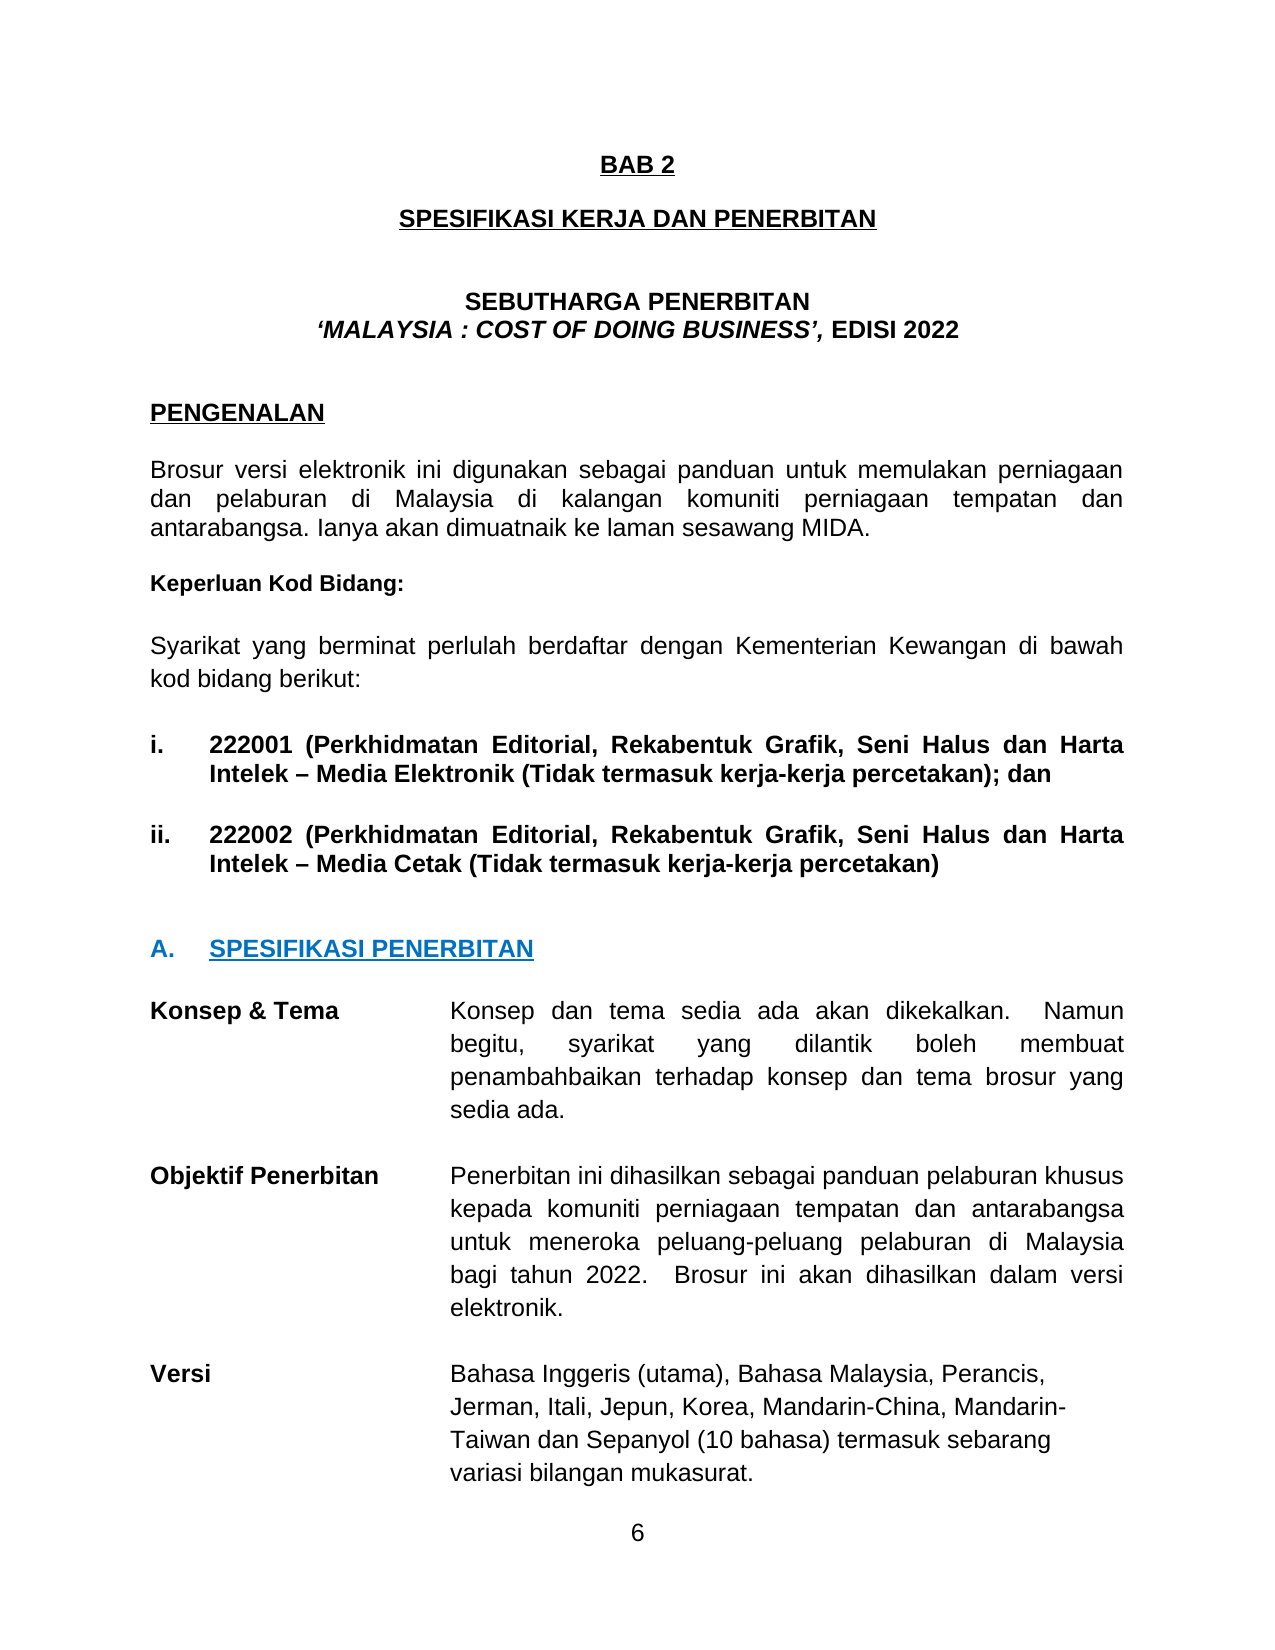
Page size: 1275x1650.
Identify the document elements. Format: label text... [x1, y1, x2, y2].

text BAB 2 [150, 150, 1125, 179]
text PENGENALAN [150, 398, 1125, 427]
text Syarikat yang berminat perlulah berdaftar dengan Kementerian Kewangan di bawah kod bidang berikut: [150, 631, 1125, 692]
list 222001 (Perkhidmatan Editorial, Rekabentuk Grafik, Seni Halus dan Harta Intelek – Media Elektronik (Tidak termasuk kerja-kerja percetakan); dan [150, 730, 1125, 787]
text Versi Bahasa Inggeris (utama), Bahasa Malaysia, Perancis, Jerman, Itali, Jepun, Korea, Mandarin-China, Mandarin-Taiwan dan Sepanyol (10 bahasa) termasuk sebarang variasi bilangan mukasurat. [150, 1359, 1125, 1487]
text Konsep & Tema Konsep dan tema sedia ada akan dikekalkan. Namun begitu, syarikat yang dilantik boleh membuat penambahbaikan terhadap konsep dan tema brosur yang sedia ada. [150, 996, 1125, 1124]
text SEBUTHARGA PENERBITAN [150, 286, 1125, 315]
text Brosur versi elektronik ini digunakan sebagai panduan untuk memulakan perniagaan dan pelaburan di Malaysia di kalangan komuniti perniagaan tempatan dan antarabangsa. Ianya akan dimuatnaik ke laman sesawang MIDA. [150, 455, 1125, 542]
text SPESIFIKASI KERJA DAN PENERBITAN [150, 204, 1125, 233]
text Keperluan Kod Bidang: [150, 570, 1125, 597]
text ‘MALAYSIA : COST OF DOING BUSINESS’, EDISI 2022 [150, 315, 1125, 344]
list 222002 (Perkhidmatan Editorial, Rekabentuk Grafik, Seni Halus dan Harta Intelek – Media Cetak (Tidak termasuk kerja-kerja percetakan) [150, 820, 1125, 878]
list SPESIFIKASI PENERBITAN [150, 934, 1125, 963]
text Objektif Penerbitan Penerbitan ini dihasilkan sebagai panduan pelaburan khusus kepada komuniti perniagaan tempatan dan antarabangsa untuk meneroka peluang-peluang pelaburan di Malaysia bagi tahun 2022. Brosur ini akan dihasilkan dalam versi elektronik. [150, 1161, 1125, 1322]
